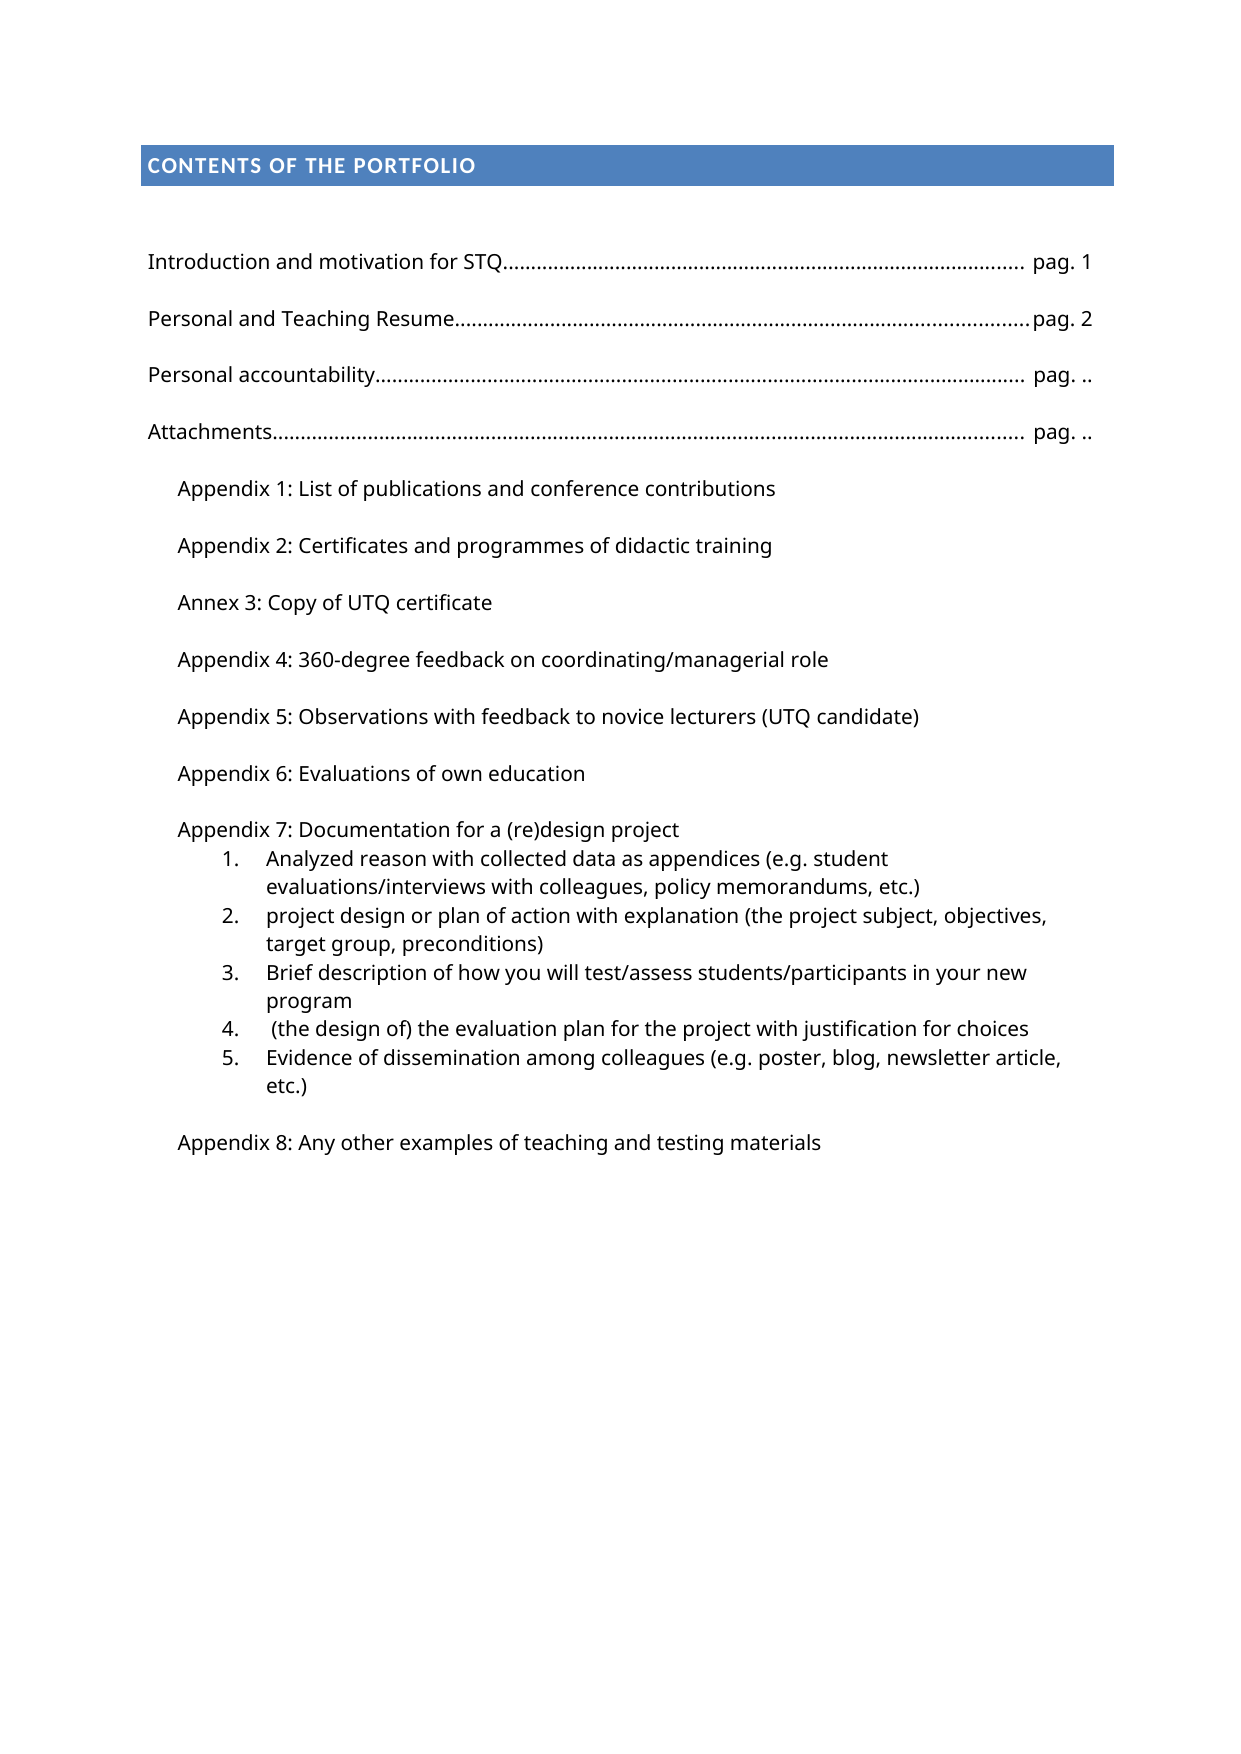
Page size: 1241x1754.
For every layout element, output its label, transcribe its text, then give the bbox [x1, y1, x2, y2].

text Attachments pag. .. [148, 417, 1107, 446]
list Analyzed reason with collected data as appendices (e.g. student evaluations/interviews with colleagues, policy memorandums, etc.) [222, 844, 1107, 901]
text Appendix 2: Certificates and programmes of didactic training [177, 531, 1107, 559]
text Personal accountability pag. .. [148, 361, 1107, 389]
list Evidence of dissemination among colleagues (e.g. poster, blog, newsletter article, etc.) [222, 1043, 1107, 1100]
list project design or plan of action with explanation (the project subject, objectives, target group, preconditions) [222, 901, 1107, 958]
text Annex 3: Copy of UTQ certificate [177, 588, 1107, 616]
text Appendix 5: Observations with feedback to novice lecturers (UTQ candidate) [177, 702, 1107, 730]
text Personal and Teaching Resume pag. 2 [148, 304, 1107, 332]
text Appendix 6: Evaluations of own education [177, 759, 1107, 787]
text Introduction and motivation for STQ pag. 1 [148, 247, 1107, 275]
text Appendix 7: Documentation for a (re)design project [177, 816, 1107, 844]
list Brief description of how you will test/assess students/participants in your new program [222, 958, 1107, 1014]
text Appendix 8: Any other examples of teaching and testing materials [177, 1128, 1107, 1157]
text Appendix 4: 360-degree feedback on coordinating/managerial role [177, 645, 1107, 673]
text Appendix 1: List of publications and conference contributions [177, 474, 1107, 503]
list (the design of) the evaluation plan for the project with justification for choices [222, 1014, 1107, 1043]
subtitle Contents of the portfolio [148, 151, 1107, 179]
